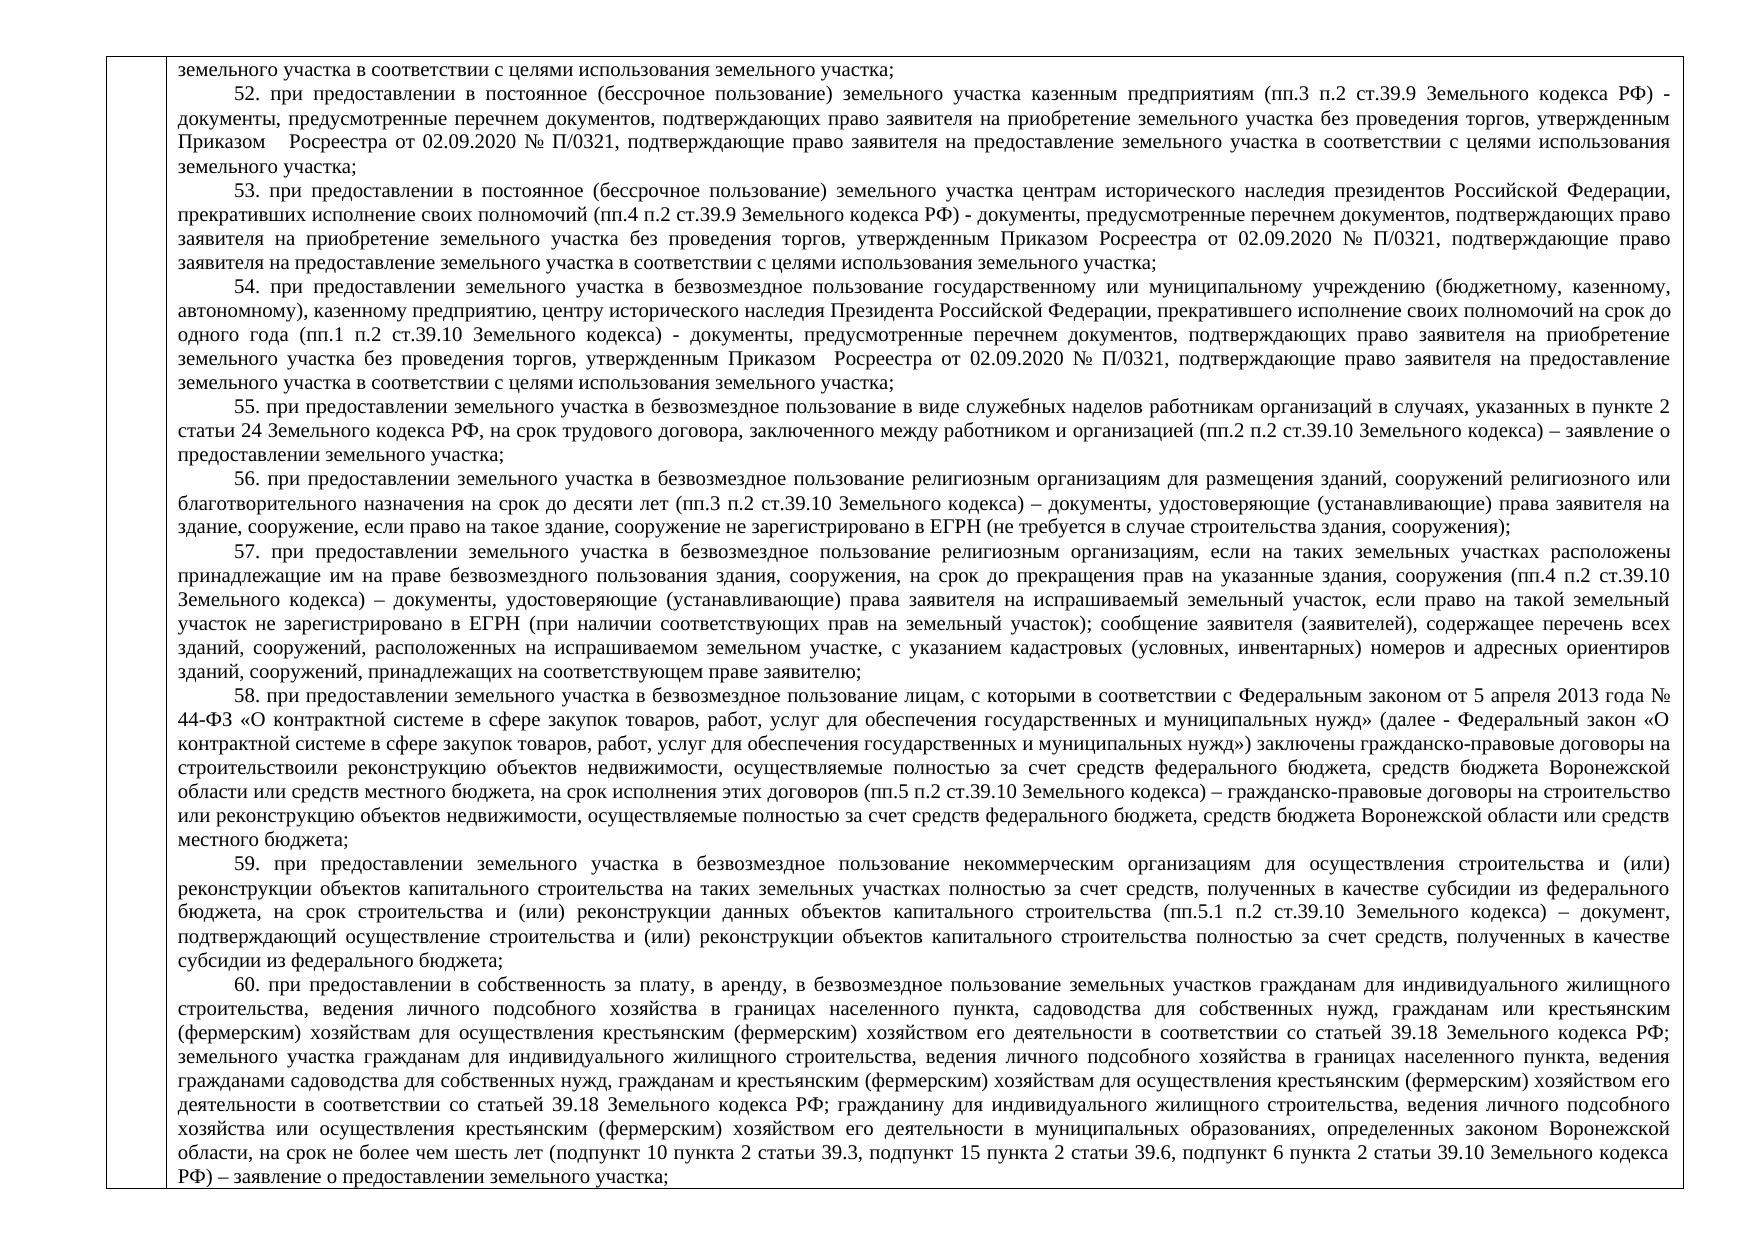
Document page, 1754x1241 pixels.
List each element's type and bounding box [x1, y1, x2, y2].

table_cell [107, 57, 166, 1188]
table_cell [167, 57, 1683, 1188]
